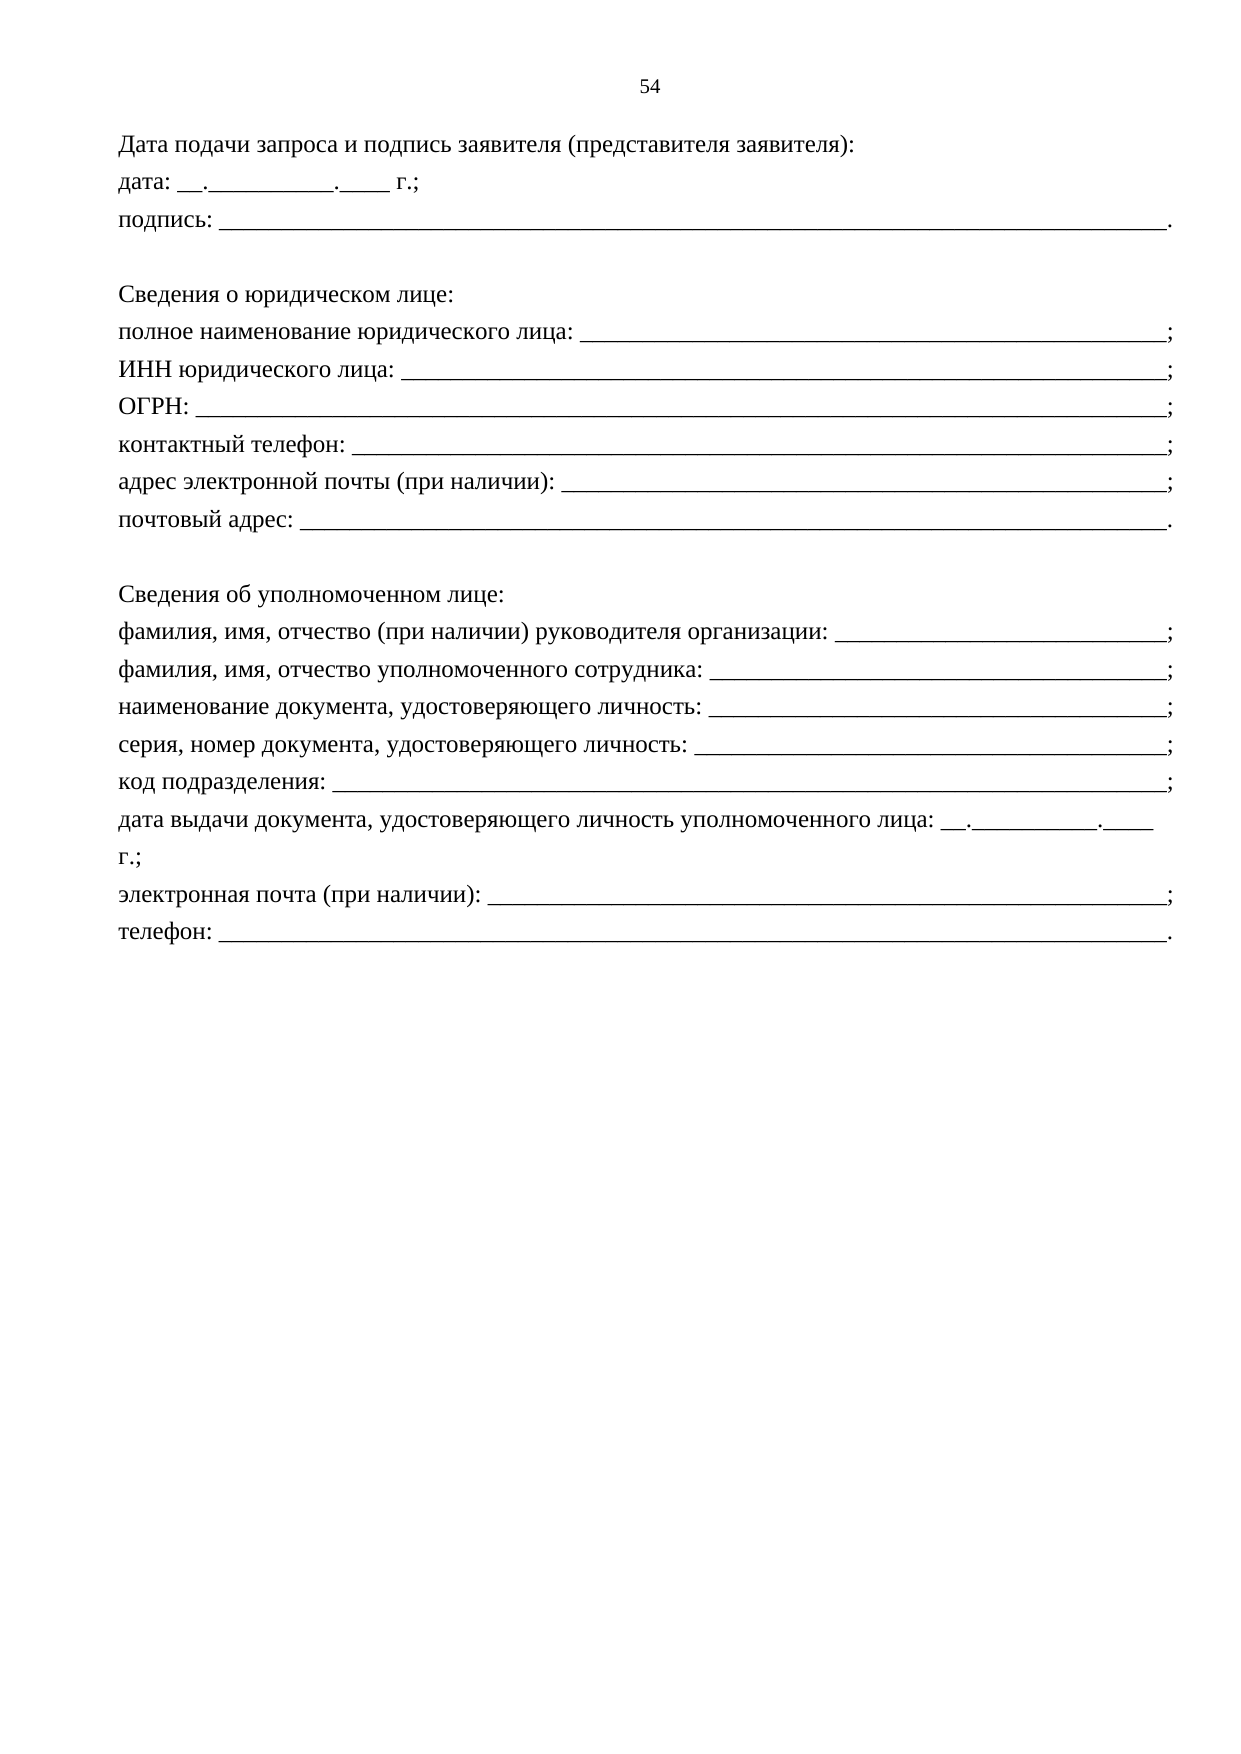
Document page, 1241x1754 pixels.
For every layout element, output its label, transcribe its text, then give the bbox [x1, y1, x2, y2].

text подпись: . [118, 197, 1181, 234]
text наименование документа, удостоверяющего личность: ; [118, 684, 1181, 722]
text полное наименование юридического лица: ; [118, 309, 1181, 347]
text электронная почта (при наличии): ; [118, 872, 1181, 909]
text фамилия, имя, отчество (при наличии) руководителя организации: ; [118, 609, 1181, 647]
text дата: __.__________.____ г.; [118, 159, 1181, 197]
text контактный телефон : ; [118, 422, 1181, 459]
text ИНН юридического лица: ; [118, 347, 1181, 384]
text ОГРН: ; [118, 384, 1181, 422]
text телефон: . [118, 909, 1181, 947]
text дата выдачи документа, удостоверяющего личность уполномоченного лица: __.__________.____ г.; [118, 797, 1181, 872]
text фамилия, имя, отчество уполномоченного сотрудника: ; [118, 647, 1181, 684]
text адрес электронной почты (при наличии): ; [118, 459, 1181, 497]
text почтовый адрес: . [118, 497, 1181, 534]
text Дата подачи запроса и подпись заявителя (представителя заявителя): [118, 122, 1181, 159]
text код подразделения: ; [118, 759, 1181, 797]
text Сведения об уполномоченном лице: [118, 572, 1181, 609]
text Сведения о юридическом лице: [118, 272, 1181, 309]
text серия, номер документа, удостоверяющего личность: ; [118, 722, 1181, 759]
